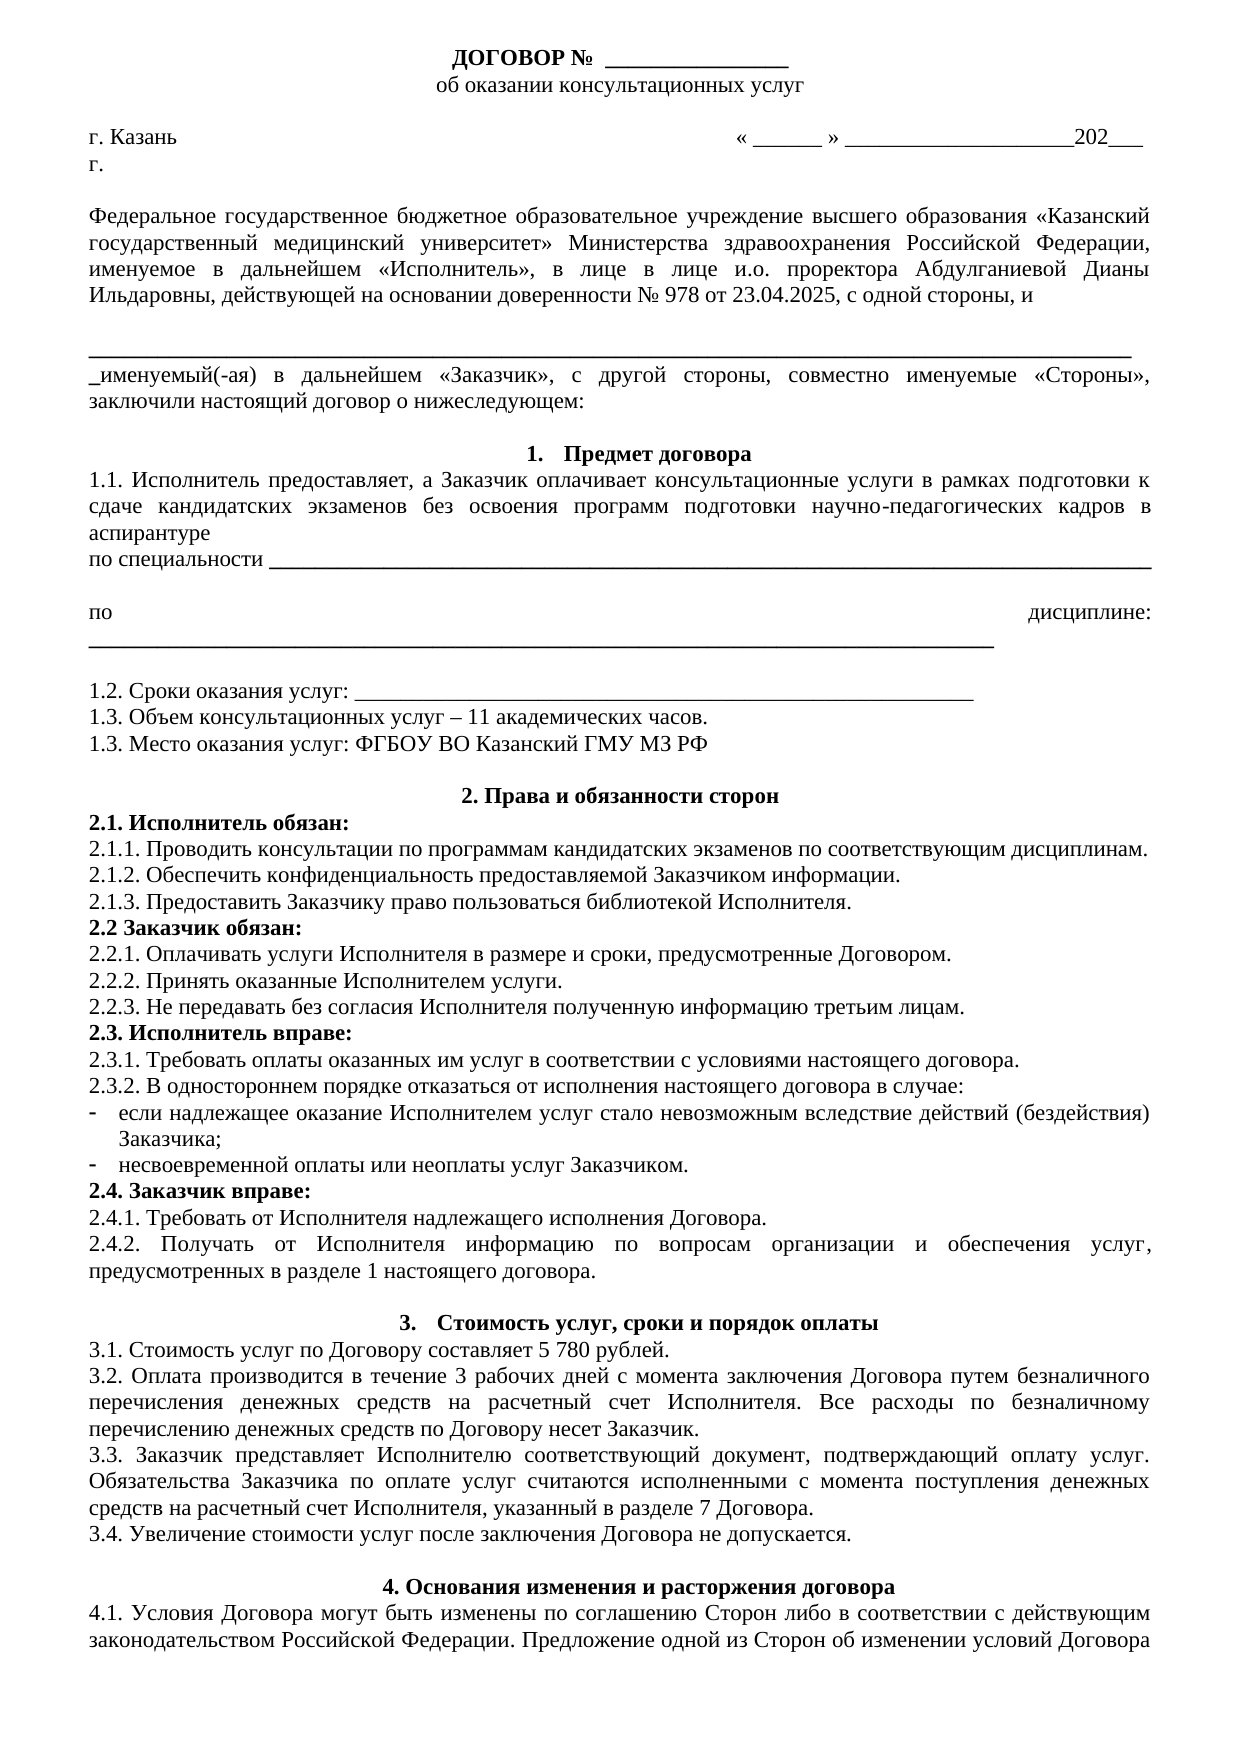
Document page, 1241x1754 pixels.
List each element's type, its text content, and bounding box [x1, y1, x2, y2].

text 1.2. Сроки оказания услуг: ______________________________________________________ [89, 677, 1152, 703]
text 2.3. Исполнитель вправе: [89, 1019, 1152, 1046]
text 3.4. Увеличение стоимости услуг после заключения Договора не допускается. [89, 1520, 1152, 1547]
list несвоевременной оплаты или неоплаты услуг Заказчиком. [89, 1151, 1152, 1178]
text 3.3. Заказчик представляет Исполнителю соответствующий документ, подтверждающий оплату услуг. Обязательства Заказчика по оплате услуг считаются исполненными с момента поступления денежных средств на расчетный счет Исполнителя, указанный в разделе 7 Договора. [89, 1441, 1152, 1520]
list Стоимость услуг, сроки и порядок оплаты [126, 1309, 1152, 1336]
text 2.1.2. Обеспечить конфиденциальность предоставляемой Заказчиком информации. [89, 861, 1152, 888]
text 2.1. Исполнитель обязан: [89, 809, 1152, 835]
text 3.1. Стоимость услуг по Договору составляет 5 780 рублей. [89, 1336, 1152, 1362]
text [89, 1599, 1152, 1652]
text по дисциплине: _______________________________________________________________________________ [89, 598, 1152, 651]
list если надлежащее оказание Исполнителем услуг стало невозможным вследствие действий (бездействия) Заказчика; [89, 1098, 1152, 1151]
text 1.3. Объем консультационных услуг – 11 академических часов. [89, 703, 1152, 729]
text 2.4.2. Получать от Исполнителя информацию по вопросам организации и обеспечения услуг, предусмотренных в разделе 1 настоящего договора. [89, 1230, 1152, 1283]
text 2.1.3. Предоставить Заказчику право пользоваться библиотекой Исполнителя. [89, 888, 1152, 914]
text об оказании консультационных услуг [89, 71, 1152, 97]
text 4. Основания изменения и расторжения договора [126, 1573, 1152, 1599]
text 2.2.2. Принять оказанные Исполнителем услуги. [89, 967, 1152, 993]
text 2.3.2. В одностороннем порядке отказаться от исполнения настоящего договора в случае: [89, 1072, 1152, 1098]
text 1.1. Исполнитель предоставляет, а Заказчик оплачивает консультационные услуги в рамках подготовки к сдаче кандидатских экзаменов без освоения программ подготовки научно-педагогических кадров в аспирантуре [89, 466, 1152, 545]
text 2.2.1. Оплачивать услуги Исполнителя в размере и сроки, предусмотренные Договором. [89, 940, 1152, 967]
list Предмет договора [126, 440, 1152, 466]
text 2.3.1. Требовать оплаты оказанных им услуг в соответствии с условиями настоящего договора. [89, 1046, 1152, 1072]
text 2.2.3. Не передавать без согласия Исполнителя полученную информацию третьим лицам. [89, 993, 1152, 1019]
text 2.1.1. Проводить консультации по программам кандидатских экзаменов по соответствующим дисциплинам. [89, 835, 1152, 861]
text г. Казань « ______ » ____________________202___ г. [89, 123, 1152, 176]
text 2.4.1. Требовать от Исполнителя надлежащего исполнения Договора. [89, 1204, 1152, 1230]
text Федеральное государственное бюджетное образовательное учреждение высшего образования «Казанский государственный медицинский университет» Министерства здравоохранения Российской Федерации, именуемое в дальнейшем «Исполнитель», в лице в лице и.о. проректора Абдулганиевой Дианы Ильдаровны, действующей на основании доверенности № 978 от 23.04.2025, с одной стороны, и [89, 202, 1152, 308]
text 2.2 Заказчик обязан: [89, 914, 1152, 940]
text ____________________________________________________________________________________________именуемый(-ая) в дальнейшем «Заказчик», с другой стороны, совместно именуемые «Стороны», заключили настоящий договор о нижеследующем: [89, 334, 1152, 413]
text 1.3. Место оказания услуг: ФГБОУ ВО Казанский ГМУ МЗ РФ [89, 729, 1152, 756]
text 2. Права и обязанности сторон [89, 782, 1152, 809]
text ДОГОВОР № ________________ [89, 44, 1152, 71]
text 3.2. Оплата производится в течение 3 рабочих дней с момента заключения Договора путем безналичного перечисления денежных средств на расчетный счет Исполнителя. Все расходы по безналичному перечислению денежных средств по Договору несет Заказчик. [89, 1362, 1152, 1441]
text по специальности _____________________________________________________________________________ [89, 545, 1152, 571]
text 2.4. Заказчик вправе: [89, 1178, 1152, 1204]
